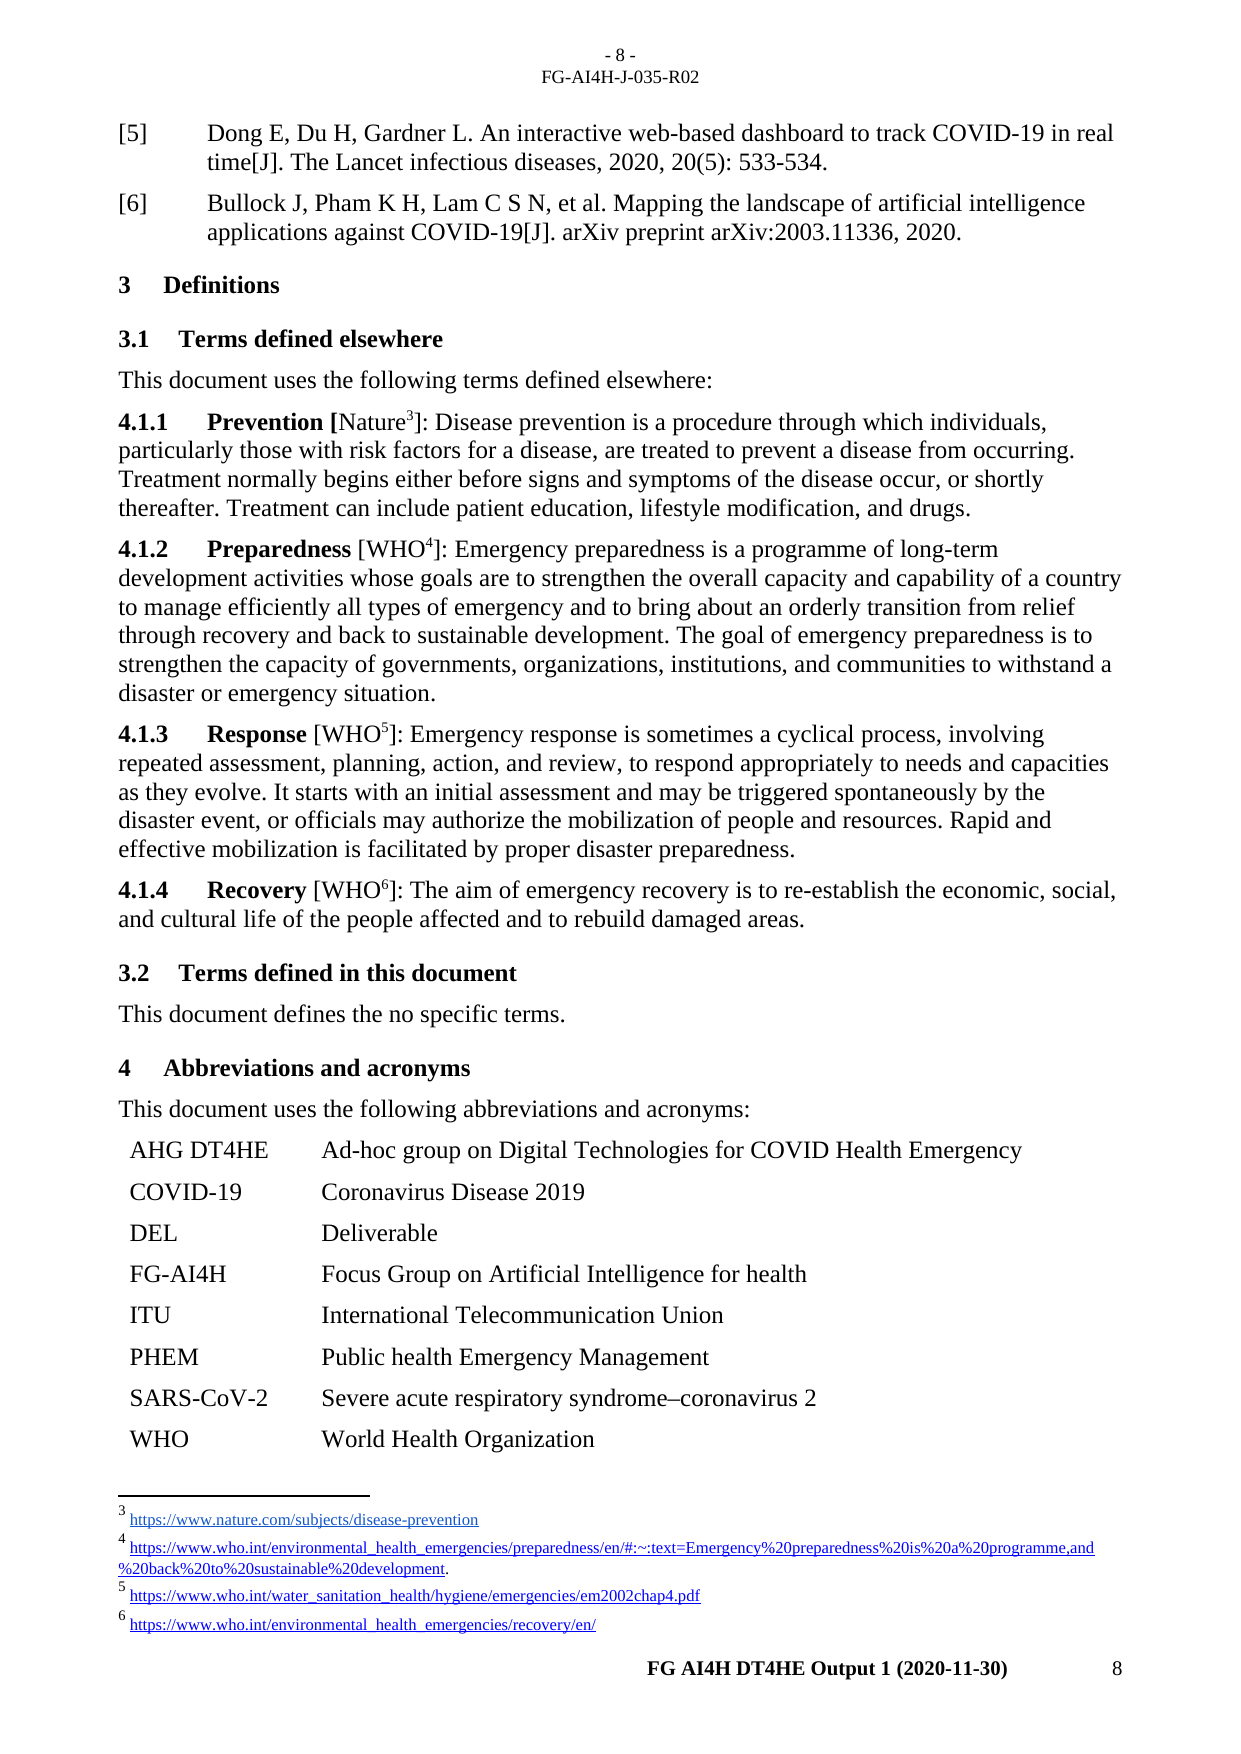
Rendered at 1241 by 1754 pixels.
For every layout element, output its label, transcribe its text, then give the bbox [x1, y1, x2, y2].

subtitle Terms defined in this document [118, 958, 1122, 987]
table_cell SARS-CoV-2 [118, 1371, 310, 1412]
table_cell Coronavirus Disease 2019 [310, 1164, 1128, 1206]
text This document uses the following terms defined elsewhere: [118, 366, 1122, 394]
table_cell COVID-19 [118, 1164, 310, 1206]
table_cell World Health Organization [310, 1412, 1128, 1453]
text 4.1.2 Preparedness [WHO]: Emergency preparedness is a programme of long-term development activities whose goals are to strengthen the overall capacity and capability of a country to manage efficiently all types of emergency and to bring about an orderly transition from relief through recovery and back to sustainable development. The goal of emergency preparedness is to strengthen the capacity of governments, organizations, institutions, and communities to withstand a disaster or emergency situation. [118, 534, 1122, 707]
table_header Ad-hoc group on Digital Technologies for COVID Health Emergency [310, 1123, 1128, 1164]
table_cell ITU [118, 1288, 310, 1329]
table_cell Public health Emergency Management [310, 1329, 1128, 1371]
subtitle Definitions [118, 271, 1122, 299]
text 4.1.3 Response [WHO]: Emergency response is sometimes a cyclical process, involving repeated assessment, planning, action, and review, to respond appropriately to needs and capacities as they evolve. It starts with an initial assessment and may be triggered spontaneously by the disaster event, or officials may authorize the mobilization of people and resources. Rapid and effective mobilization is facilitated by proper disaster preparedness. [118, 719, 1122, 863]
text This document defines the no specific terms. [118, 999, 1122, 1028]
subtitle Terms defined elsewhere [118, 324, 1122, 353]
table_cell PHEM [118, 1329, 310, 1371]
table_cell Severe acute respiratory syndrome–coronavirus 2 [310, 1371, 1128, 1412]
table_cell WHO [118, 1412, 310, 1453]
text 4.1.1 Prevention [Nature]: Disease prevention is a procedure through which individuals, particularly those with risk factors for a disease, are treated to prevent a disease from occurring. Treatment normally begins either before signs and symptoms of the disease occur, or shortly thereafter. Treatment can include patient education, lifestyle modification, and drugs. [118, 407, 1122, 522]
table_header AHG DT4HE [118, 1123, 310, 1164]
text This document uses the following abbreviations and acronyms: [118, 1094, 1122, 1123]
subtitle Abbreviations and acronyms [118, 1053, 1122, 1082]
text 4.1.4 Recovery [WHO]: The aim of emergency recovery is to re-establish the economic, social, and cultural life of the people affected and to rebuild damaged areas. [118, 876, 1122, 933]
table_cell FG-AI4H [118, 1247, 310, 1288]
table_cell International Telecommunication Union [310, 1288, 1128, 1329]
table_cell DEL [118, 1206, 310, 1247]
table_cell Focus Group on Artificial Intelligence for health [310, 1247, 1128, 1288]
text [5] Dong E, Du H, Gardner L. An interactive web-based dashboard to track COVID-19 in real time[J]. The Lancet infectious diseases, 2020, 20(5): 533-534. [118, 118, 1122, 176]
table_cell Deliverable [310, 1206, 1128, 1247]
text [6] Bullock J, Pham K H, Lam C S N, et al. Mapping the landscape of artificial intelligence applications against COVID-19[J]. arXiv preprint arXiv:2003.11336, 2020. [118, 188, 1122, 246]
